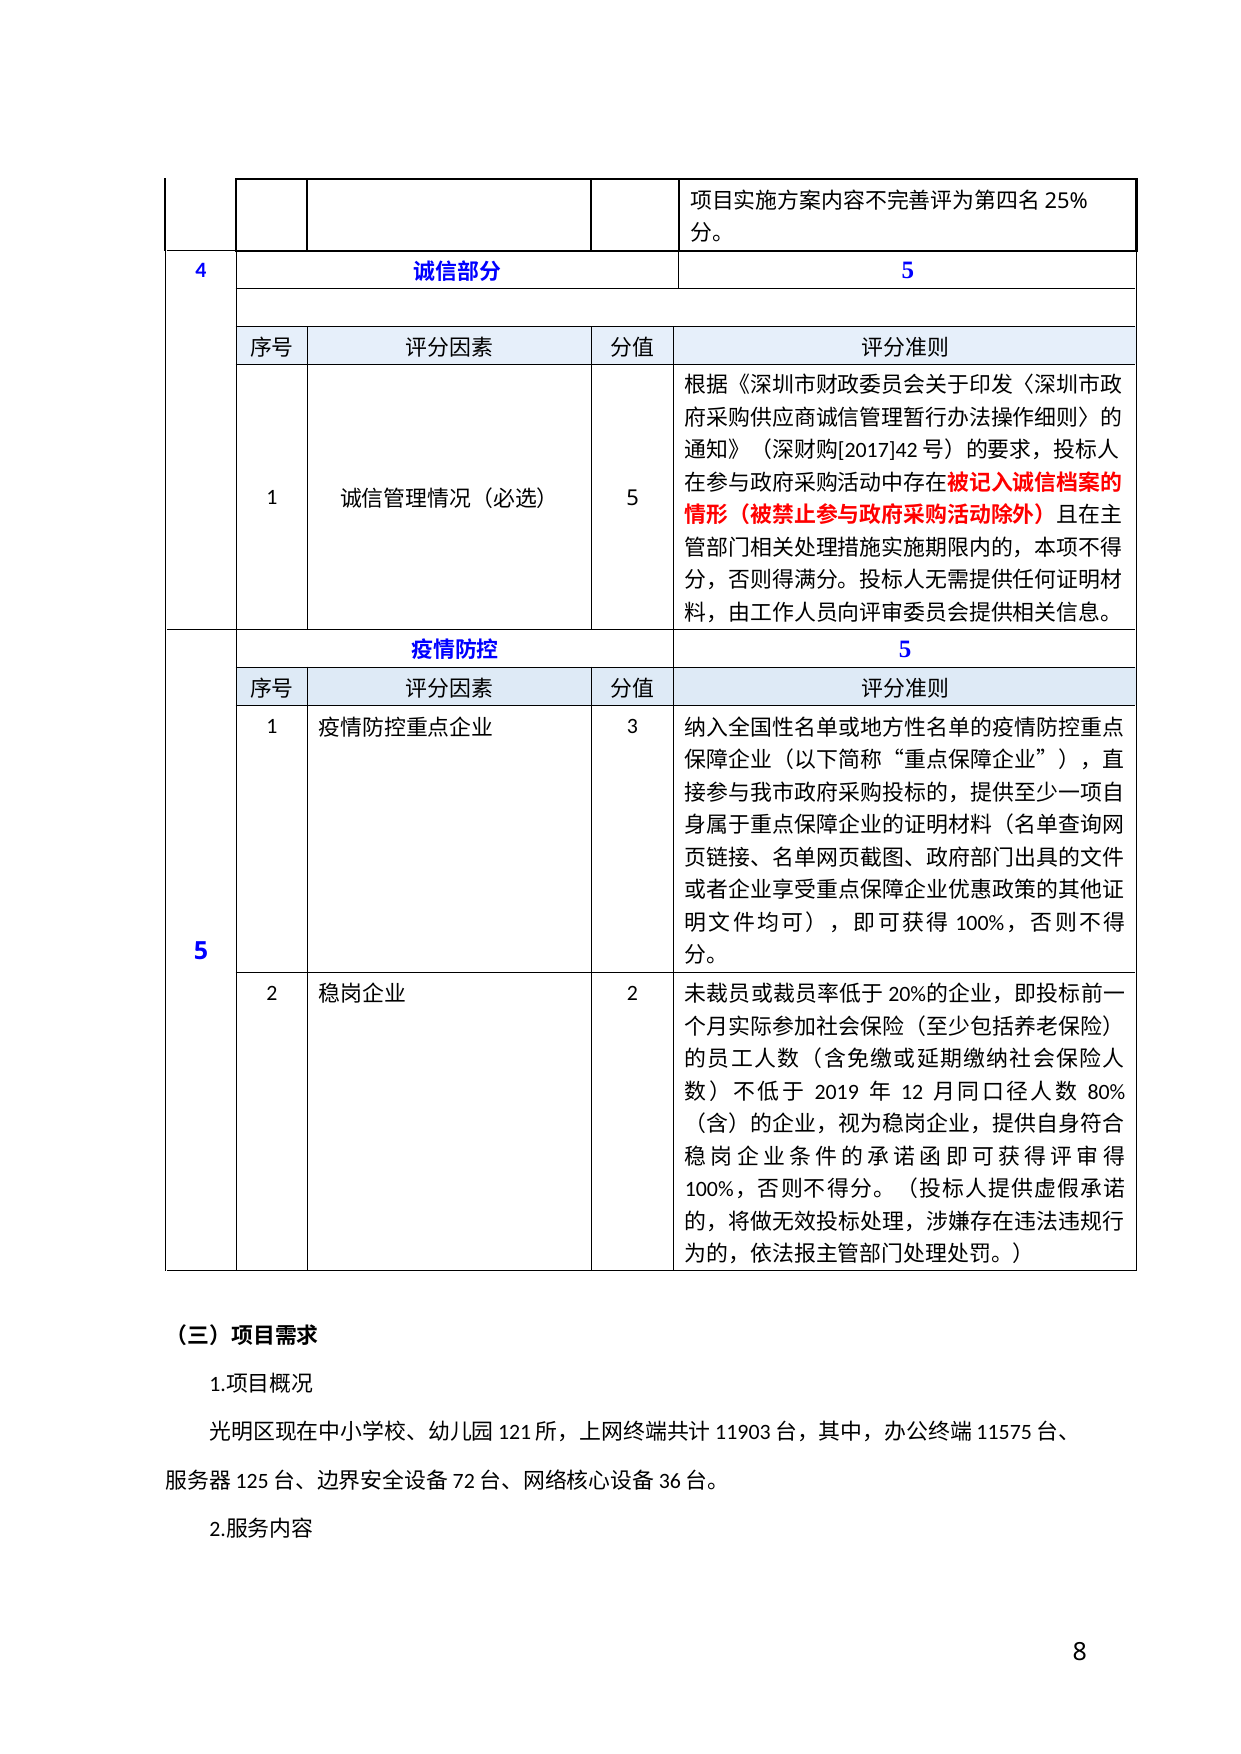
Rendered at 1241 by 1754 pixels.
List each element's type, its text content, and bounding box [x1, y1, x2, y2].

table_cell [308, 180, 590, 249]
table_cell 4 [166, 251, 236, 629]
table_cell [237, 288, 1136, 326]
table_cell 1 [237, 365, 307, 629]
text 1.项目概况 [165, 1366, 1087, 1398]
table_cell 分值 [592, 668, 673, 705]
text （三）项目需求 [165, 1317, 1087, 1350]
table_cell 诚信部分 [237, 252, 678, 288]
table_cell 5 [592, 365, 673, 629]
text 2.服务内容 [165, 1511, 1087, 1543]
table_cell 4 [237, 180, 306, 249]
table_cell 5 [674, 629, 1136, 667]
table_cell 1 [237, 706, 307, 972]
table_cell 3 [592, 706, 673, 972]
table_cell 15 [592, 180, 678, 249]
table_cell 评分因素 [308, 668, 591, 705]
table_cell 序号 [237, 327, 307, 364]
table_cell 未裁员或裁员率低于20%的企业，即投标前一个月实际参加社会保险（至少包括养老保险）的员工人数（含免缴或延期缴纳社会保险人数）不低于 2019 年 12 月同口径人数 80%（含）的企业，视为稳岗企业，提供自身符合稳岗企业条件的承诺函即可获得评审得100%，否则不得分。（投标人提供虚假承诺的，将做无效投标处理，涉嫌存在违法违规行为的，依法报主管部门处理处罚。） [674, 972, 1136, 1270]
table_cell 评分准则 [674, 667, 1136, 705]
table_cell 评分准则 [674, 326, 1136, 364]
table_cell 5 [679, 252, 1136, 288]
table_cell 诚信管理情况（必选） [308, 365, 591, 629]
table_cell 评分因素 [308, 327, 591, 364]
table_cell 序号 [237, 668, 307, 705]
table_cell 根据《深圳市财政委员会关于印发〈深圳市政府采购供应商诚信管理暂行办法操作细则〉的通知》（深财购[2017]42号）的要求，投标人在参与政府采购活动中存在被记入诚信档案的情形（被禁止参与政府采购活动除外）且在主管部门相关处理措施实施期限内的，本项不得分，否则得满分。投标人无需提供任何证明材料，由工作人员向评审委员会提供相关信息。 [674, 364, 1136, 629]
table_cell 2 [592, 973, 673, 1270]
table_cell 纳入全国性名单或地方性名单的疫情防控重点保障企业（以下简称“重点保障企业”），直接参与我市政府采购投标的，提供至少一项自身属于重点保障企业的证明材料（名单查询网页链接、名单网页截图、政府部门出具的文件或者企业享受重点保障企业优惠政策的其他证明文件均可），即可获得100%，否则不得分。 [674, 705, 1136, 972]
table_cell 分值 [592, 327, 673, 364]
table_cell 疫情防控重点企业 [308, 706, 591, 972]
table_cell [680, 180, 1135, 249]
table_cell 2 [237, 973, 307, 1270]
table_cell 稳岗企业 [308, 973, 591, 1270]
text 光明区现在中小学校、幼儿园121所，上网终端共计11903台，其中，办公终端11575台、服务器125台、边界安全设备72台、网络核心设备36台。 [165, 1414, 1087, 1495]
table_cell 疫情防控 [237, 630, 673, 667]
table_cell 5 [166, 630, 236, 1270]
